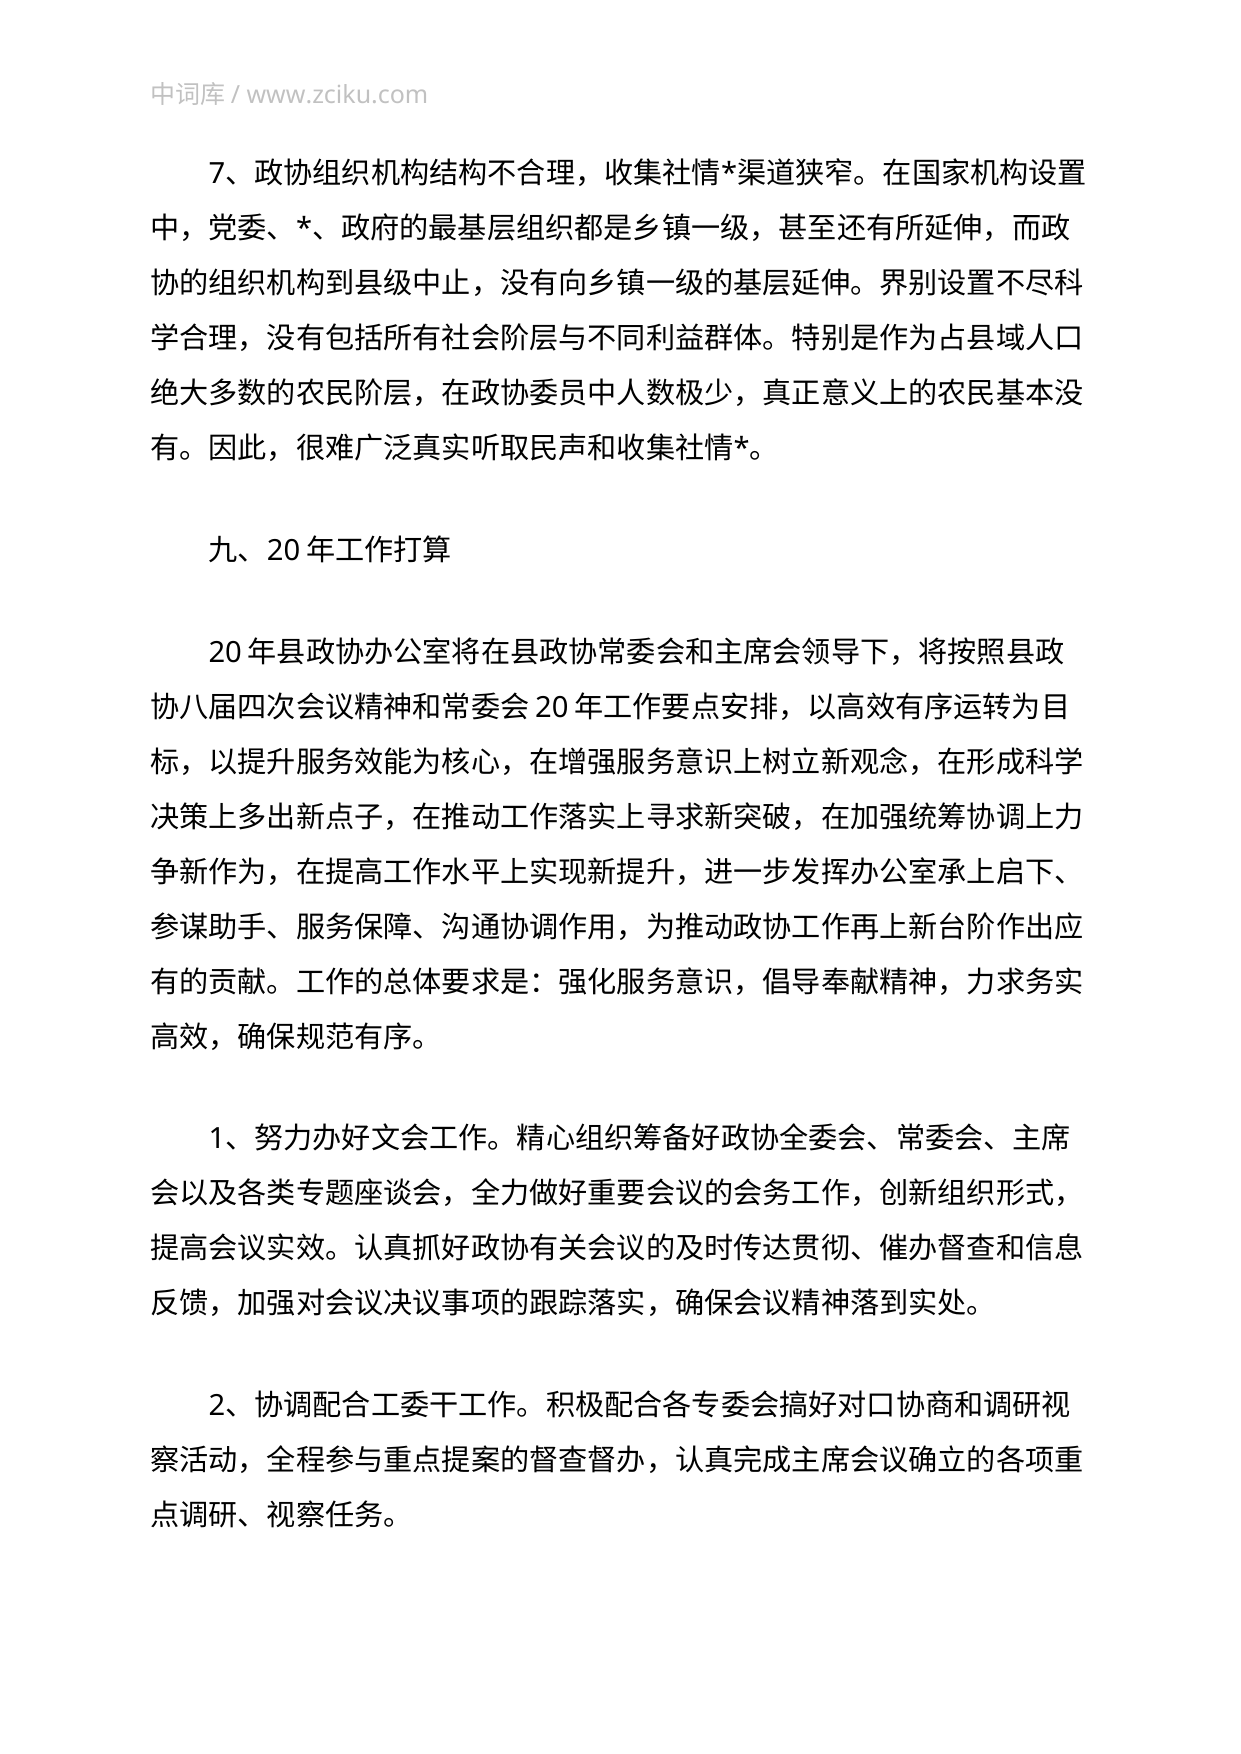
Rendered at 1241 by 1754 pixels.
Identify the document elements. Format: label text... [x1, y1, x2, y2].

text 1、努力办好文会工作。精心组织筹备好政协全委会、常委会、主席会以及各类专题座谈会，全力做好重要会议的会务工作，创新组织形式，提高会议实效。认真抓好政协有关会议的及时传达贯彻、催办督查和信息反馈，加强对会议决议事项的跟踪落实，确保会议精神落到实处。 [150, 1115, 1090, 1322]
text 20年县政协办公室将在县政协常委会和主席会领导下，将按照县政协八届四次会议精神和常委会20年工作要点安排，以高效有序运转为目标，以提升服务效能为核心，在增强服务意识上树立新观念，在形成科学决策上多出新点子，在推动工作落实上寻求新突破，在加强统筹协调上力争新作为，在提高工作水平上实现新提升，进一步发挥办公室承上启下、参谋助手、服务保障、沟通协调作用，为推动政协工作再上新台阶作出应有的贡献。工作的总体要求是：强化服务意识，倡导奉献精神，力求务实高效，确保规范有序。 [150, 629, 1090, 1055]
text 九、20年工作打算 [150, 527, 1090, 569]
text 2、协调配合工委干工作。积极配合各专委会搞好对口协商和调研视察活动，全程参与重点提案的督查督办，认真完成主席会议确立的各项重点调研、视察任务。 [150, 1381, 1090, 1534]
text 7、政协组织机构结构不合理，收集社情*渠道狭窄。在国家机构设置中，党委、*、政府的最基层组织都是乡镇一级，甚至还有所延伸，而政协的组织机构到县级中止，没有向乡镇一级的基层延伸。界别设置不尽科学合理，没有包括所有社会阶层与不同利益群体。特别是作为占县域人口绝大多数的农民阶层，在政协委员中人数极少，真正意义上的农民基本没有。因此，很难广泛真实听取民声和收集社情*。 [150, 150, 1090, 467]
